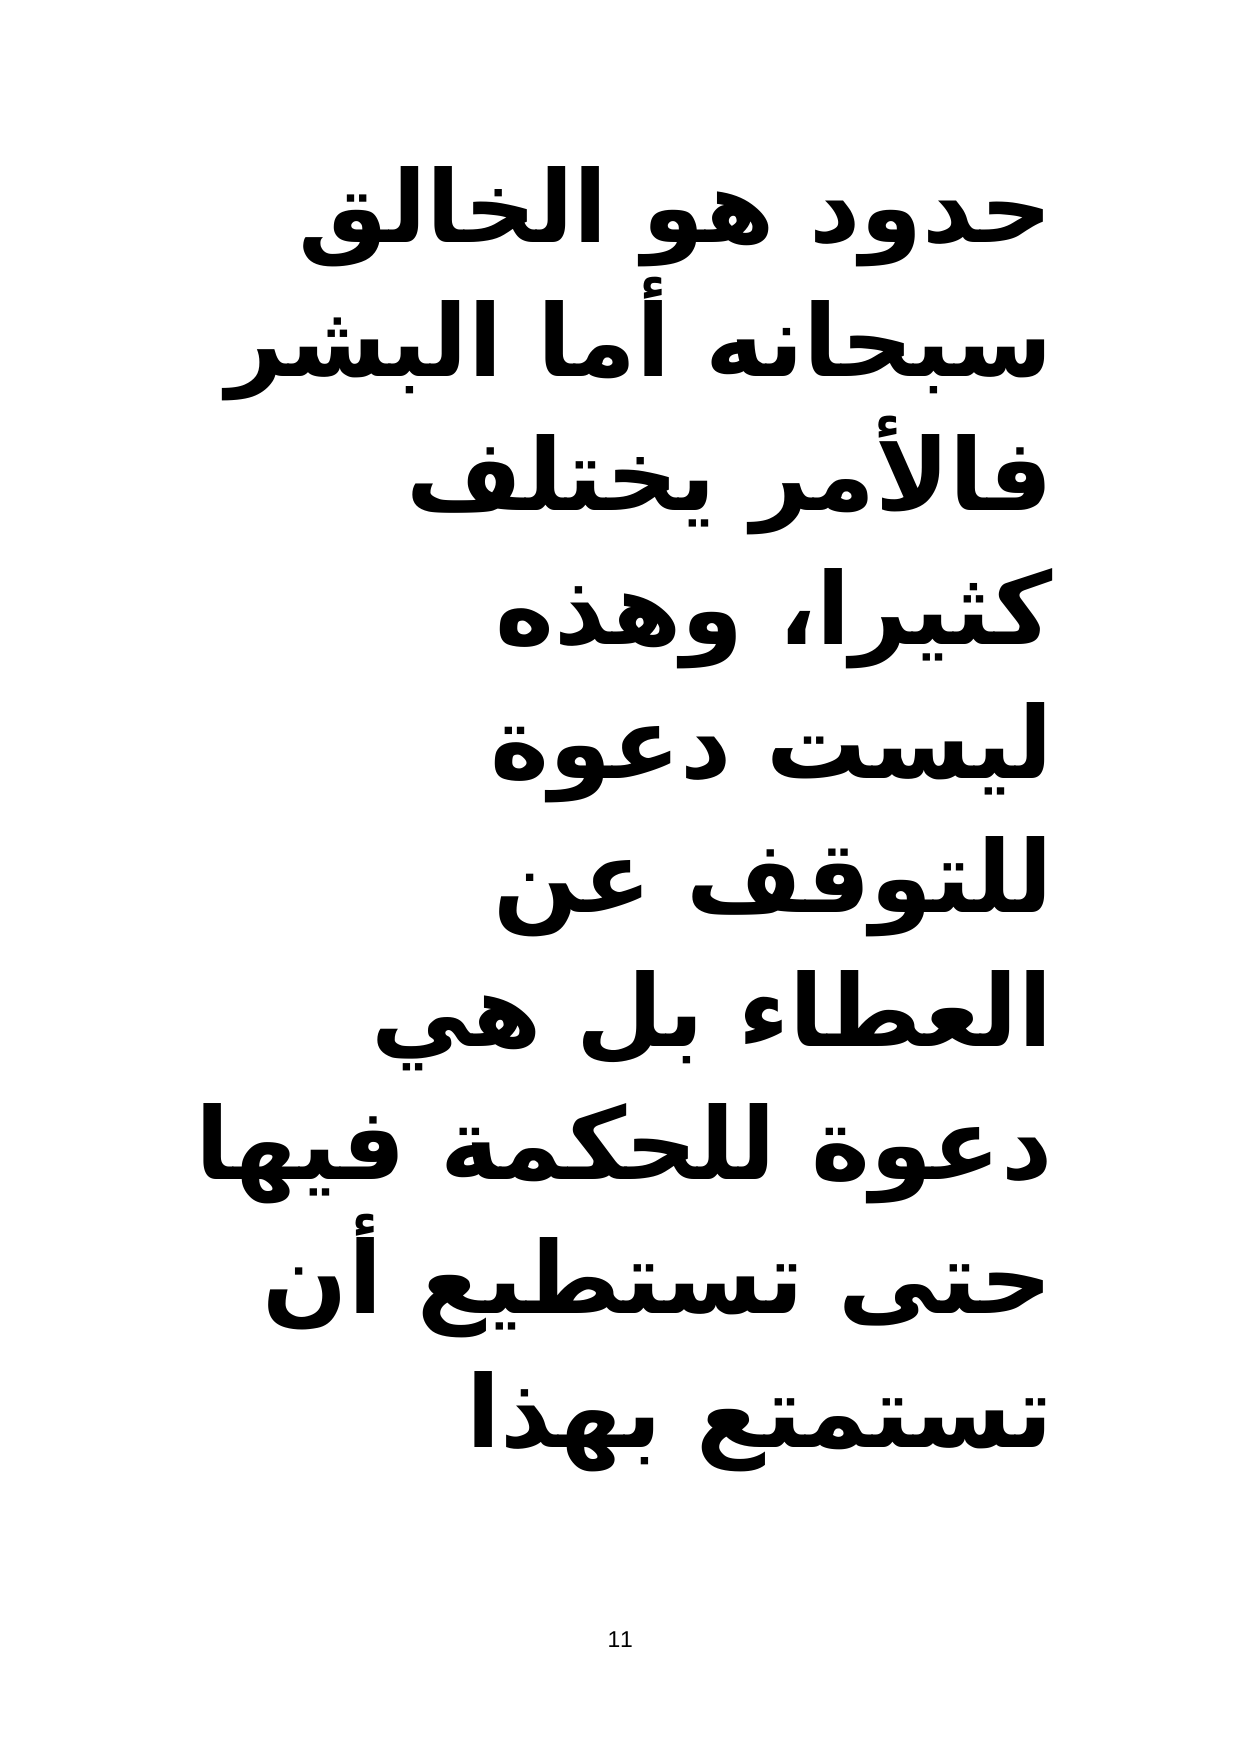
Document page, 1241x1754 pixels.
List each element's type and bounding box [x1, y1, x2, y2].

text [187, 150, 1053, 1471]
